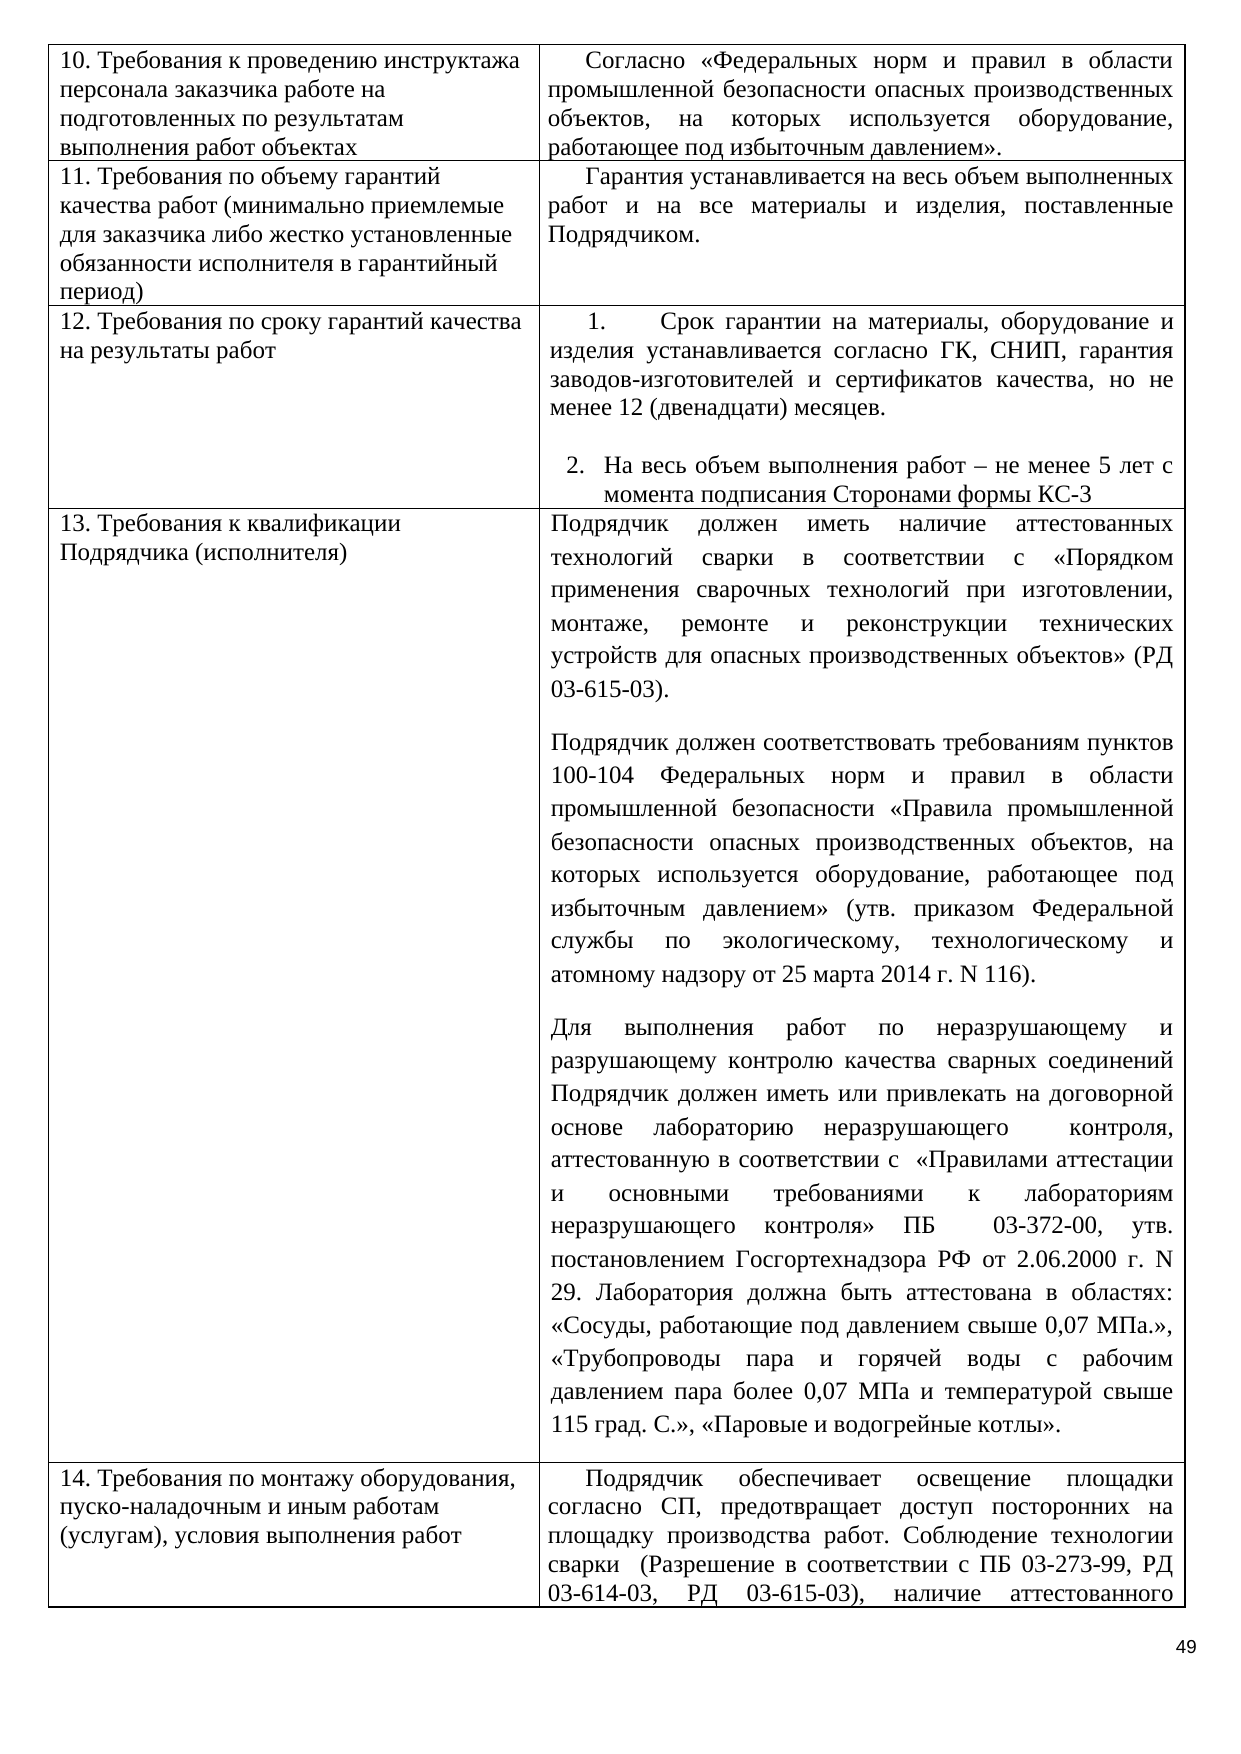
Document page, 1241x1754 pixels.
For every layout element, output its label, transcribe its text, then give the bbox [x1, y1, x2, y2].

table_cell 13. Требования к квалификации Подрядчика (исполнителя) [49, 509, 539, 1462]
table_cell 10. Требования к проведению инструктажа персонала заказчика работе на подготовленных по результатам выполнения работ объектах [49, 45, 539, 160]
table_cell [49, 1463, 539, 1606]
table_cell Подрядчик должен иметь наличие аттестованных технологий сварки в соответствии с «Порядком применения сварочных технологий при изготовлении, монтаже, ремонте и реконструкции технических устройств для опасных производственных объектов» (РД 03-615-03). Подрядчик должен соответствовать требованиям пунктов 100-104 Федеральных норм и правил в области промышленной безопасности «Правила промышленной безопасности опасных производственных объектов, на которых используется оборудование, работающее под избыточным давлением» (утв. приказом Федеральной службы по экологическому, технологическому и атомному надзору от 25 марта 2014 г. N 116). Для выполнения работ по неразрушающему и разрушающему контролю качества сварных соединений Подрядчик должен иметь или привлекать на договорной основе лабораторию неразрушающего контроля, аттестованную в соответствии с «Правилами аттестации и основными требованиями к лабораториям неразрушающего контроля» ПБ 03-372-00, утв. постановлением Госгортехнадзора РФ от 2.06.2000 г. N 29. Лаборатория должна быть аттестована в областях: «Сосуды, работающие под давлением свыше 0,07 МПа.», «Трубопроводы пара и горячей воды с рабочим давлением пара более 0,07 МПа и температурой свыше 115 град. С.», «Паровые и водогрейные котлы». [540, 509, 1184, 1462]
table_cell 11. Требования по объему гарантий качества работ (минимально приемлемые для заказчика либо жестко установленные обязанности исполнителя в гарантийный период) [49, 161, 539, 305]
table_cell 12. Требования по сроку гарантий качества на результаты работ [49, 306, 539, 507]
table_cell Согласно «Федеральных норм и правил в области промышленной безопасности опасных производственных объектов, на которых используется оборудование, работающее под избыточным давлением». [540, 45, 1184, 160]
table_cell Срок гарантии на материалы, оборудование и изделия устанавливается согласно ГК, СНИП, гарантия заводов-изготовителей и сертификатов качества, но не менее 12 (двенадцати) месяцев. На весь объем выполнения работ – не менее 5 лет с момента подписания Сторонами формы КС-3 [540, 306, 1184, 507]
table_cell Гарантия устанавливается на весь объем выполненных работ и на все материалы и изделия, поставленные Подрядчиком. [540, 161, 1184, 305]
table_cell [540, 1463, 1184, 1606]
